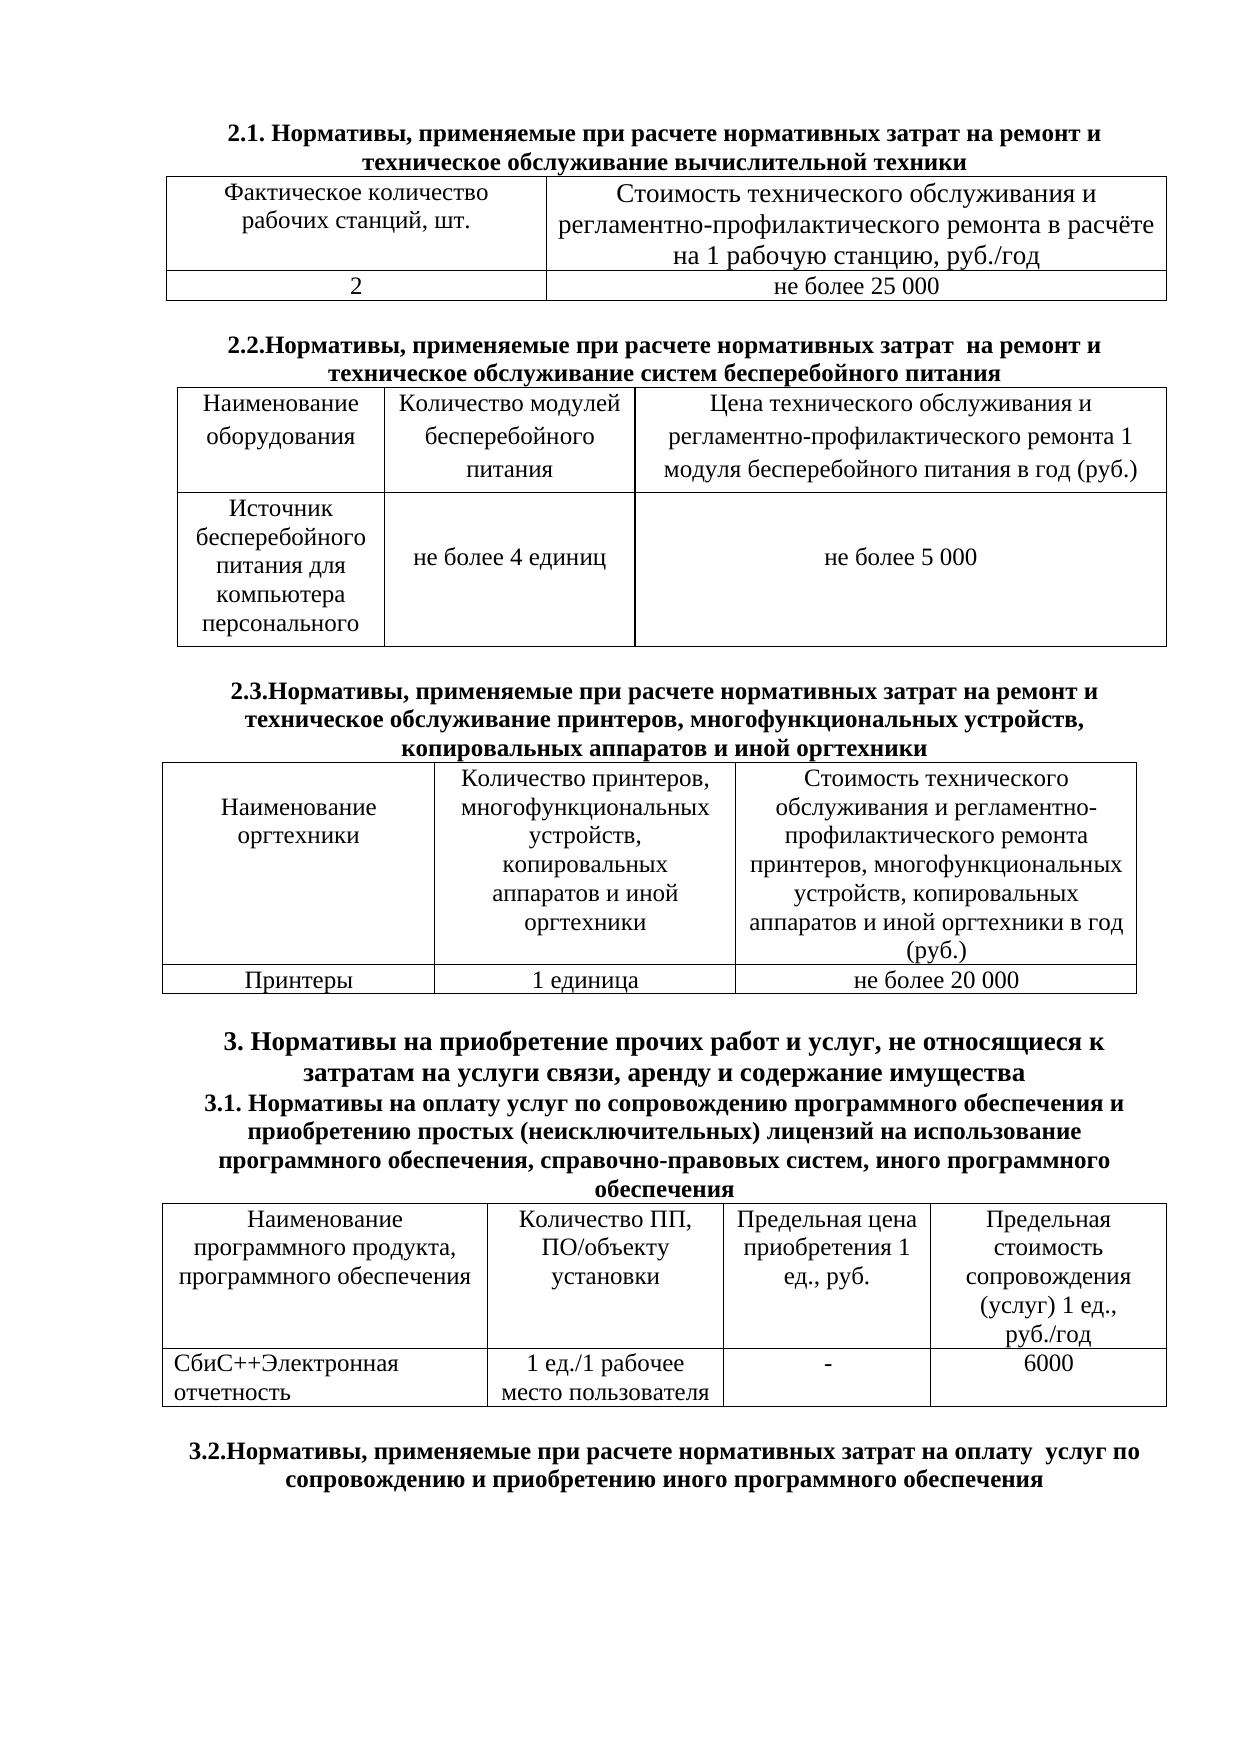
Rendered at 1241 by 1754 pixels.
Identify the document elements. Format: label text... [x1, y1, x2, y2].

table_header Количество принтеров, многофункциональных устройств, копировальных аппаратов и иной оргтехники [435, 763, 735, 964]
table_cell СбиС++Электронная отчетность [163, 1349, 487, 1406]
table_header Предельная цена приобретения 1 ед., руб. [724, 1204, 930, 1347]
table_cell не более 25 000 [547, 271, 1166, 300]
table_header Количество модулей бесперебойного питания [385, 388, 634, 492]
table_header Предельная стоимость сопровождения (услуг) 1 ед., руб./год [931, 1204, 1166, 1347]
table_header Стоимость технического обслуживания и регламентно-профилактического ремонта в расчёте на 1 рабочую станцию, руб./год [547, 177, 1166, 270]
table_cell 6000 [931, 1349, 1166, 1406]
table_header Фактическое количество рабочих станций, шт. [167, 177, 546, 270]
list 2.1. Нормативы, применяемые при расчете нормативных затрат на ремонт и техническое обслуживание вычислительной техники [177, 118, 1152, 176]
table_cell - [724, 1349, 930, 1406]
table_cell Источник бесперебойного питания для компьютера персонального [178, 493, 384, 646]
table_header Наименование программного продукта, программного обеспечения [163, 1204, 487, 1347]
text 3.2.Нормативы, применяемые при расчете нормативных затрат на оплату услуг по сопровождению и приобретению иного программного обеспечения [177, 1436, 1152, 1493]
table_cell не более 5 000 [636, 493, 1166, 646]
list 2.3.Нормативы, применяемые при расчете нормативных затрат на ремонт и техническое обслуживание принтеров, многофункциональных устройств, копировальных аппаратов и иной оргтехники [177, 676, 1152, 762]
table_cell 1 единица [435, 965, 735, 993]
table_cell 2 [167, 271, 546, 300]
table_cell не более 20 000 [736, 965, 1136, 993]
table_header Наименование оборудования [178, 388, 384, 492]
table_header Стоимость технического обслуживания и регламентно-профилактического ремонта принтеров, многофункциональных устройств, копировальных аппаратов и иной оргтехники в год (руб.) [736, 763, 1136, 964]
table_cell 1 ед./1 рабочее место пользователя [488, 1349, 723, 1406]
text 3. Нормативы на приобретение прочих работ и услуг, не относящиеся к затратам на услуги связи, аренду и содержание имущества [177, 1025, 1152, 1088]
table_cell не более 4 единиц [385, 493, 634, 646]
table_header Цена технического обслуживания и регламентно-профилактического ремонта 1 модуля бесперебойного питания в год (руб.) [636, 388, 1166, 492]
text 2.2.Нормативы, применяемые при расчете нормативных затрат на ремонт и техническое обслуживание систем бесперебойного питания [177, 330, 1152, 387]
table_cell Принтеры [163, 965, 434, 993]
text 3.1. Нормативы на оплату услуг по сопровождению программного обеспечения и приобретению простых (неисключительных) лицензий на использование программного обеспечения, справочно-правовых систем, иного программного обеспечения [177, 1088, 1152, 1203]
table_header Количество ПП, ПО/объекту установки [488, 1204, 723, 1347]
table_header Наименование оргтехники [163, 763, 434, 964]
